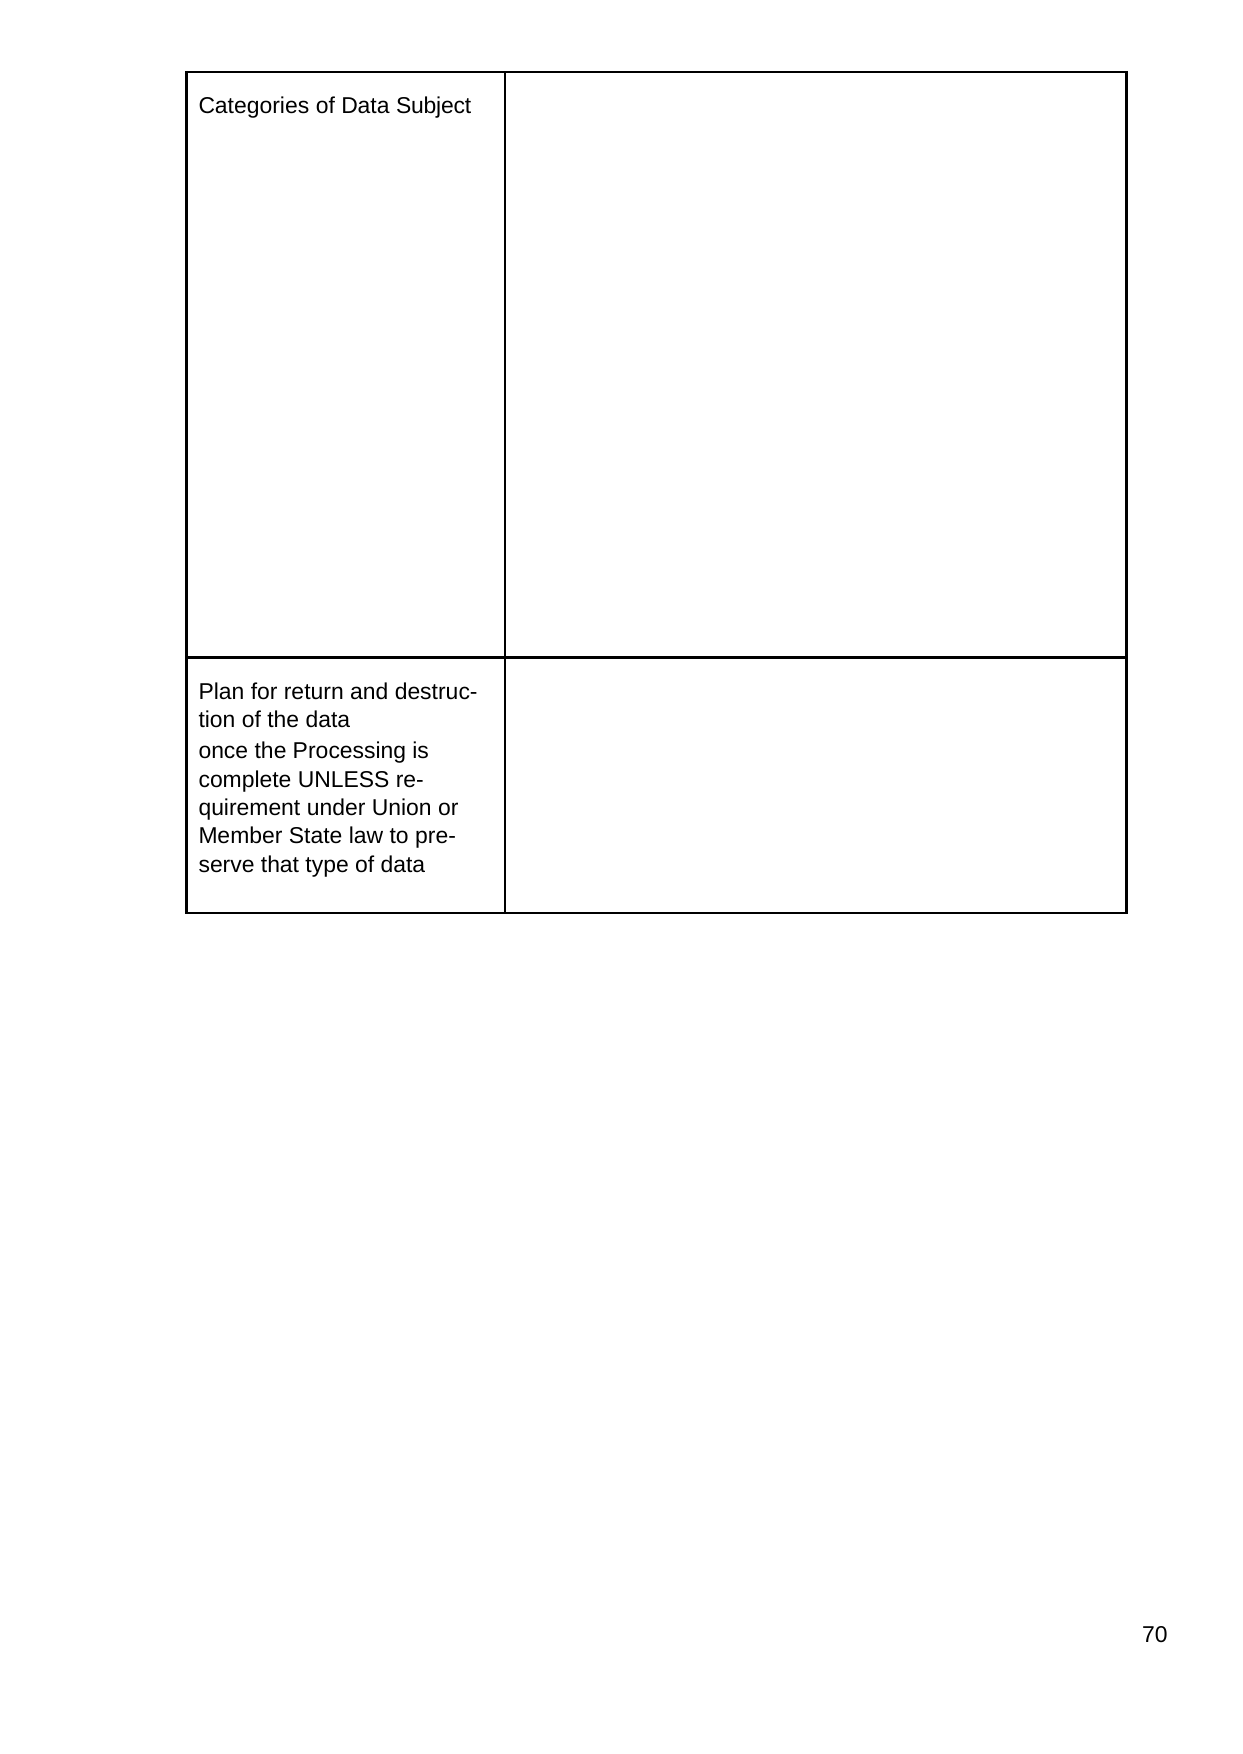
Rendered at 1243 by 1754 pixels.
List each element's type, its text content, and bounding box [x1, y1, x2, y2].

table_cell [506, 659, 1125, 912]
table_cell Plan for return and destruc- tion of the data once the Processing is complete UNLESS re- quirement under Union or Member State law to pre- serve that type of data [188, 659, 504, 912]
table_header [506, 73, 1125, 656]
table_header Categories of Data Subject [188, 73, 504, 656]
